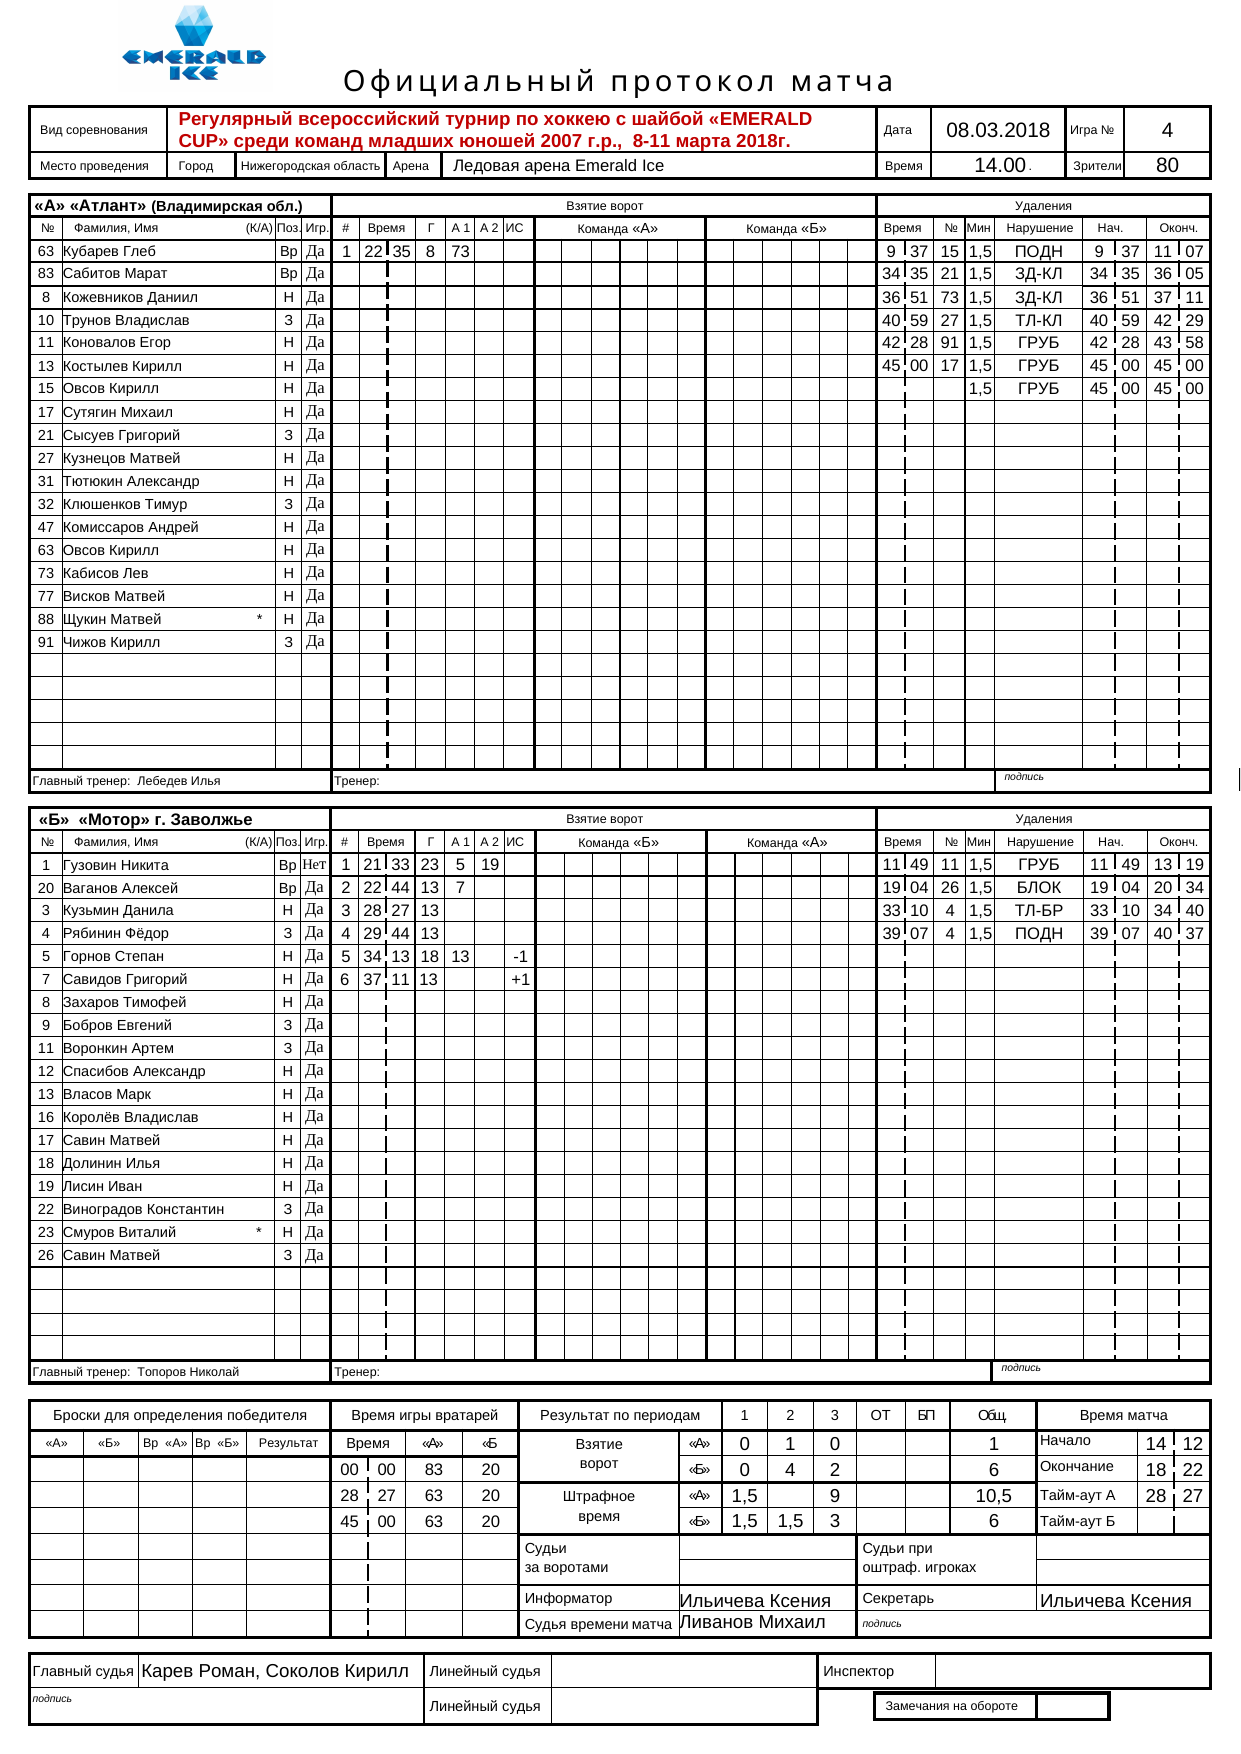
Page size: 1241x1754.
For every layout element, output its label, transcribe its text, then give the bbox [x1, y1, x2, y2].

table_cell [84, 1611, 138, 1636]
table_cell [649, 854, 677, 875]
table_cell [734, 539, 762, 561]
table_cell Вр «Б» [193, 1432, 246, 1455]
table_cell [621, 516, 647, 538]
table_cell [562, 493, 591, 515]
table_cell ЗД-КЛ [995, 286, 1082, 307]
table_cell [63, 700, 243, 722]
table_cell 1,5 [768, 1508, 813, 1532]
table_cell Время [359, 831, 414, 852]
table_cell 83 [406, 1458, 462, 1481]
table_cell [332, 1534, 368, 1558]
table_cell [934, 746, 964, 768]
table_cell Время [878, 831, 933, 852]
table_cell [708, 854, 734, 875]
table_cell [445, 1290, 474, 1312]
table_cell [593, 968, 620, 990]
table_cell [648, 723, 677, 745]
table_cell [678, 723, 704, 745]
table_cell 8 [31, 287, 62, 307]
table_cell [905, 493, 933, 515]
table_cell [1083, 401, 1115, 423]
text Официальный протокол матча [118, 0, 1218, 100]
table_cell [905, 654, 933, 676]
table_cell 8 [416, 241, 445, 261]
table_cell 28 [359, 899, 386, 921]
table_cell [592, 263, 619, 284]
table_cell [678, 854, 705, 875]
table_cell [536, 447, 561, 469]
table_cell [475, 922, 504, 944]
table_cell [848, 723, 875, 745]
table_cell Н [275, 1221, 300, 1243]
table_cell [243, 310, 275, 331]
table_cell [505, 877, 534, 898]
table_cell Да [302, 263, 330, 284]
table_cell [792, 378, 819, 399]
table_cell 05 [1179, 263, 1209, 284]
table_cell [934, 1060, 965, 1082]
table_cell [475, 1037, 504, 1059]
table_cell [84, 1534, 138, 1558]
table_cell [243, 1083, 274, 1105]
table_cell 73 [446, 241, 474, 261]
table_cell [707, 746, 733, 768]
table_cell [276, 654, 301, 676]
table_cell [678, 355, 704, 377]
table_cell [504, 470, 533, 492]
table_cell Клюшенков Тимур [63, 493, 243, 515]
table_cell 83 [31, 263, 62, 284]
table_cell [593, 1083, 620, 1105]
table_cell ЗД-КЛ [995, 263, 1082, 284]
table_cell [360, 401, 387, 423]
table_cell 23 [416, 854, 444, 875]
table_cell [360, 631, 387, 653]
table_cell [536, 378, 561, 399]
table_cell [648, 355, 677, 377]
table_cell [359, 1152, 386, 1174]
table_cell [849, 1083, 875, 1105]
table_cell [966, 1083, 994, 1105]
table_cell Да [301, 945, 329, 967]
table_cell [445, 1106, 474, 1128]
table_cell [475, 493, 503, 515]
table_cell [592, 585, 619, 607]
table_cell [621, 332, 647, 353]
table_cell Да [301, 968, 329, 990]
table_cell [1084, 968, 1115, 990]
table_cell Н [275, 1060, 300, 1082]
table_cell [63, 1314, 243, 1335]
table_cell Тренер: [333, 771, 994, 791]
table_cell [878, 539, 905, 561]
table_cell [1084, 1037, 1115, 1059]
table_cell [504, 310, 533, 331]
table_cell [736, 1290, 762, 1312]
table_cell [820, 424, 847, 446]
table_cell [1147, 493, 1179, 515]
table_cell З [275, 1037, 300, 1059]
table_cell [536, 654, 561, 676]
table_cell Да [302, 539, 330, 561]
table_cell [995, 746, 1082, 768]
table_cell [707, 631, 733, 653]
table_cell 11 [386, 968, 414, 990]
table_cell [966, 1037, 994, 1059]
table_cell [332, 1060, 358, 1082]
table_cell 27 [934, 309, 964, 331]
table_cell [849, 1175, 875, 1197]
table_cell [446, 378, 474, 399]
table_cell 9 [1083, 241, 1115, 261]
table_cell [763, 585, 791, 607]
table_cell 11 [878, 854, 905, 875]
table_cell [849, 1014, 875, 1036]
table_cell [536, 355, 561, 377]
table_cell [536, 723, 561, 745]
table_cell [193, 1560, 246, 1584]
table_cell [1179, 1037, 1209, 1059]
table_cell [504, 493, 533, 515]
table_cell [708, 1152, 734, 1174]
table_cell [621, 1106, 648, 1128]
table_cell [416, 378, 445, 399]
table_cell [678, 1083, 705, 1105]
table_cell Н [276, 470, 301, 492]
table_cell [406, 1560, 462, 1584]
table_cell [621, 1314, 648, 1335]
table_cell [504, 241, 533, 261]
table_cell [934, 1314, 965, 1335]
table_header Время игры вратарей [332, 1402, 517, 1428]
table_cell [648, 608, 677, 630]
table_cell [792, 654, 819, 676]
table_cell [333, 631, 359, 653]
table_cell [593, 1221, 620, 1243]
table_cell 34 [878, 263, 905, 284]
table_cell [276, 677, 301, 699]
table_cell [505, 1198, 534, 1220]
table_cell [333, 562, 359, 584]
table_cell [878, 1268, 905, 1289]
table_cell [360, 378, 387, 399]
table_cell [1179, 1152, 1209, 1174]
table_cell [934, 447, 964, 469]
table_cell [1083, 654, 1115, 676]
table_cell [849, 1244, 875, 1266]
table_cell [678, 1198, 705, 1220]
table_cell [1115, 968, 1147, 990]
table_cell [878, 1152, 905, 1174]
table_cell Да [301, 1198, 329, 1220]
table_cell Да [302, 355, 330, 377]
table_cell 0 [723, 1456, 767, 1481]
table_cell [446, 263, 474, 284]
table_cell [707, 263, 733, 284]
table_cell [416, 1290, 444, 1312]
table_cell [536, 424, 561, 446]
table_cell [333, 447, 359, 469]
table_cell [537, 1175, 564, 1197]
table_cell [966, 470, 994, 492]
table_cell [905, 631, 933, 653]
table_cell [649, 1152, 677, 1174]
table_cell [84, 1458, 138, 1481]
table_cell [934, 1106, 965, 1128]
table_cell [1179, 1014, 1209, 1036]
table_cell З [276, 493, 301, 515]
table_cell Да [301, 991, 329, 1013]
table_cell [995, 1014, 1083, 1036]
table_cell 1,5 [723, 1484, 767, 1507]
table_cell [621, 401, 647, 423]
table_cell [416, 424, 445, 446]
table_cell Да [301, 1106, 329, 1128]
table_cell [504, 447, 533, 469]
table_cell [820, 355, 847, 377]
table_cell [966, 1244, 994, 1266]
table_cell [1179, 1129, 1209, 1151]
table_cell Савин Матвей [63, 1129, 243, 1151]
table_cell [445, 1037, 474, 1059]
table_cell [995, 991, 1083, 1013]
table_cell Н [276, 355, 301, 377]
table_cell [505, 1175, 534, 1197]
table_header БП [906, 1402, 949, 1428]
table_cell 45 [1147, 378, 1179, 399]
table_cell 49 [1115, 854, 1147, 875]
table_cell [648, 241, 677, 261]
table_cell [193, 1508, 246, 1532]
table_cell [934, 700, 964, 722]
table_cell [821, 1152, 848, 1174]
table_cell [621, 968, 648, 990]
table_cell Окончание [1038, 1456, 1137, 1481]
table_cell 35 [905, 263, 933, 284]
table_cell [416, 493, 445, 515]
table_cell [934, 1268, 965, 1289]
table_cell [820, 723, 847, 745]
table_cell [621, 1198, 648, 1220]
table_cell [565, 1129, 592, 1151]
table_cell [565, 1336, 592, 1358]
table_cell [792, 539, 819, 561]
table_cell [878, 493, 905, 515]
table_cell [621, 263, 647, 284]
table_cell [678, 562, 704, 584]
table_cell Спасибов Александр [63, 1060, 243, 1082]
table_cell [416, 677, 445, 699]
table_cell [1115, 1129, 1147, 1151]
table_cell [592, 493, 619, 515]
table_cell [857, 1432, 905, 1455]
table_cell Лисин Иван [63, 1175, 243, 1197]
table_header 4 [1125, 108, 1209, 151]
table_cell [821, 945, 848, 967]
table_cell Да [302, 401, 330, 423]
table_cell Сутягин Михаил [63, 401, 243, 423]
table_cell Тренер: [332, 1362, 990, 1381]
table_cell [792, 746, 819, 768]
table_cell [878, 677, 905, 699]
table_cell [475, 378, 503, 399]
table_cell [649, 1014, 677, 1036]
table_cell 45 [1083, 355, 1115, 377]
table_cell [388, 310, 415, 331]
table_cell Вр [276, 263, 301, 284]
table_cell [678, 1268, 705, 1289]
table_cell [243, 1152, 274, 1174]
table_cell [821, 1198, 848, 1220]
table_cell [820, 378, 847, 399]
table_cell [359, 1268, 386, 1289]
table_cell [905, 1175, 933, 1197]
table_cell 13 [416, 968, 444, 990]
table_cell 20 [31, 876, 62, 898]
table_cell [848, 287, 875, 307]
table_cell [359, 1336, 386, 1358]
table_cell [821, 1083, 848, 1105]
table_cell [678, 945, 705, 967]
table_cell [849, 1268, 875, 1289]
table_cell [905, 991, 933, 1013]
table_cell «А» [680, 1432, 721, 1455]
table_cell [857, 1508, 905, 1532]
table_cell [139, 1534, 192, 1558]
table_cell 34 [1083, 263, 1115, 284]
table_cell [905, 585, 933, 607]
table_cell [562, 310, 591, 331]
table_cell [966, 700, 994, 722]
table_cell [905, 723, 933, 745]
table_cell 40 [878, 309, 905, 331]
table_cell [63, 654, 243, 676]
table_cell [562, 516, 591, 538]
table_cell [31, 1482, 83, 1507]
table_cell [792, 1268, 820, 1289]
table_cell [792, 355, 819, 377]
table_cell [905, 1152, 933, 1174]
table_cell [536, 585, 561, 607]
table_cell [388, 723, 415, 745]
table_cell Висков Матвей [63, 585, 243, 607]
table_cell [848, 401, 875, 423]
table_cell [1083, 746, 1115, 768]
table_cell [768, 1484, 813, 1507]
table_cell [1115, 562, 1146, 584]
table_cell [475, 1083, 504, 1105]
table_cell 00 [905, 355, 933, 377]
table_cell [243, 539, 275, 561]
table_cell [276, 700, 301, 722]
table_cell [562, 654, 591, 676]
table_cell 18 [416, 945, 444, 967]
table_cell [905, 1268, 933, 1289]
table_cell [446, 447, 474, 469]
table_cell [592, 424, 619, 446]
table_cell [139, 1482, 192, 1507]
table_cell [1115, 1175, 1147, 1197]
table_cell «Б» [680, 1456, 721, 1481]
table_cell ПОДН [995, 241, 1082, 261]
table_cell [792, 1244, 820, 1266]
table_cell [678, 332, 704, 353]
table_cell [734, 378, 762, 399]
table_cell Кубарев Глеб [63, 241, 243, 261]
table_cell 44 [386, 877, 414, 898]
table_cell [360, 355, 387, 377]
table_cell [1084, 1290, 1115, 1312]
table_cell [1084, 991, 1115, 1013]
table_cell [243, 631, 275, 653]
table_cell [243, 355, 275, 377]
table_cell [906, 1456, 949, 1481]
table_cell [905, 746, 933, 768]
table_cell [1179, 1060, 1209, 1082]
table_cell [1115, 516, 1146, 538]
table_cell [416, 1083, 444, 1105]
table_cell [388, 585, 415, 607]
table_cell [63, 677, 243, 699]
table_header 08.03.2018 [932, 108, 1064, 151]
table_cell [537, 1221, 564, 1243]
table_cell [593, 1336, 620, 1358]
table_cell [333, 516, 359, 538]
table_cell [707, 310, 733, 331]
table_cell Главный тренер: Лебедев Илья [31, 771, 330, 791]
table_cell [388, 424, 415, 446]
table_cell [821, 1336, 848, 1358]
table_cell [934, 1083, 965, 1105]
table_cell [193, 1534, 246, 1558]
table_cell [1179, 516, 1209, 538]
table_cell 20 [463, 1508, 517, 1532]
table_cell [821, 922, 848, 944]
table_cell [505, 1037, 534, 1059]
table_cell [934, 1037, 965, 1059]
table_cell [621, 1129, 648, 1151]
table_cell Нет [301, 854, 329, 875]
table_cell [621, 470, 647, 492]
table_cell [708, 1037, 734, 1059]
table_cell [360, 447, 387, 469]
table_cell [504, 654, 533, 676]
table_cell [708, 991, 734, 1013]
table_header Результат по периодам [520, 1402, 721, 1428]
table_cell [934, 378, 964, 399]
table_cell [678, 447, 704, 469]
table_cell [1147, 700, 1179, 722]
table_cell [1148, 945, 1179, 967]
table_cell [446, 562, 474, 584]
table_cell [763, 562, 791, 584]
table_cell [333, 746, 359, 768]
table_cell [763, 287, 791, 307]
table_cell [707, 401, 733, 423]
table_cell [821, 1314, 848, 1335]
table_header Регулярный всероссийский турнир по хоккею с шайбой «EMERALD CUP» среди команд младших юношей 2007 г.р., 8-11 марта 2018г. [168, 108, 875, 151]
table_cell 31 [31, 470, 62, 492]
table_cell [332, 1198, 358, 1220]
table_cell [905, 424, 933, 446]
table_cell [1083, 493, 1115, 515]
table_cell Мин [966, 218, 994, 238]
table_cell [734, 562, 762, 584]
table_cell [139, 1585, 192, 1610]
table_cell [1083, 723, 1115, 745]
table_header Взятие ворот [332, 809, 875, 829]
table_cell [734, 700, 762, 722]
table_cell [1179, 1290, 1209, 1312]
table_cell [848, 516, 875, 538]
table_cell [388, 447, 415, 469]
table_cell [592, 332, 619, 353]
table_cell [416, 355, 445, 377]
table_cell 26 [934, 877, 965, 898]
table_cell [849, 1106, 875, 1128]
table_cell [475, 1014, 504, 1036]
table_cell Н [275, 1129, 300, 1151]
table_cell Команда «А» [536, 218, 704, 238]
table_cell 1,5 [966, 309, 994, 331]
table_cell [648, 287, 677, 307]
table_cell [763, 1198, 791, 1220]
table_cell [247, 1482, 329, 1507]
table_cell [1148, 1175, 1179, 1197]
table_cell [386, 1014, 414, 1036]
table_cell [593, 1268, 620, 1289]
table_cell [446, 631, 474, 653]
table_cell [565, 1037, 592, 1059]
table_cell [592, 723, 619, 745]
table_cell [878, 723, 905, 745]
table_cell [1084, 1244, 1115, 1266]
table_cell [475, 585, 503, 607]
table_cell [708, 899, 734, 921]
table_cell 1,5 [966, 355, 994, 377]
table_cell [792, 310, 819, 331]
table_cell [736, 1268, 762, 1289]
table_cell [504, 287, 533, 307]
table_cell [792, 1060, 820, 1082]
table_cell [505, 1290, 534, 1312]
table_cell [445, 1244, 474, 1266]
table_cell [707, 723, 733, 745]
table_cell [792, 401, 819, 423]
table_cell [648, 401, 677, 423]
table_cell [445, 1014, 474, 1036]
table_cell Главный судья [31, 1655, 138, 1687]
table_cell [878, 516, 905, 538]
table_cell [621, 899, 648, 921]
table_cell [649, 968, 677, 990]
table_cell [1115, 1060, 1147, 1082]
table_cell 16 [31, 1106, 62, 1128]
table_cell [678, 1037, 705, 1059]
table_cell [243, 991, 274, 1013]
table_cell [359, 1083, 386, 1105]
table_cell 9 [814, 1484, 856, 1507]
table_cell [416, 1060, 444, 1082]
table_cell [734, 241, 762, 261]
table_cell [848, 424, 875, 446]
table_cell 45 [332, 1508, 368, 1532]
table_cell Н [276, 608, 301, 630]
table_cell 88 [31, 608, 62, 630]
table_cell № [934, 218, 964, 238]
table_cell [565, 991, 592, 1013]
table_cell [878, 1336, 905, 1358]
table_cell [848, 355, 875, 377]
table_cell [736, 945, 762, 967]
table_cell [763, 922, 791, 944]
table_cell [734, 332, 762, 353]
table_cell [537, 854, 564, 875]
table_cell [593, 877, 620, 898]
table_cell [475, 723, 503, 745]
table_cell [878, 700, 905, 722]
table_cell [416, 723, 445, 745]
table_cell [621, 654, 647, 676]
table_cell [406, 1534, 462, 1558]
table_cell 77 [31, 585, 62, 607]
table_header Удаления [878, 196, 1209, 215]
table_cell ИС [505, 831, 534, 852]
table_cell З [275, 922, 300, 944]
table_cell [446, 470, 474, 492]
table_cell 43 [1147, 332, 1179, 353]
table_cell Да [302, 310, 330, 331]
table_cell [1084, 1175, 1115, 1197]
table_cell [360, 516, 387, 538]
table_cell [416, 447, 445, 469]
table_cell [821, 877, 848, 898]
table_cell [905, 1129, 933, 1151]
table_cell [1115, 654, 1146, 676]
table_cell Н [275, 968, 300, 990]
table_cell [536, 746, 561, 768]
table_cell [678, 922, 705, 944]
table_cell [333, 401, 359, 423]
table_cell 59 [1115, 310, 1146, 331]
table_cell [995, 470, 1082, 492]
table_cell [1179, 493, 1209, 515]
table_cell [416, 991, 444, 1013]
table_cell [678, 631, 704, 653]
table_cell [446, 585, 474, 607]
table_cell [707, 470, 733, 492]
table_cell [649, 877, 677, 898]
table_cell [475, 1268, 504, 1289]
table_cell [475, 355, 503, 377]
table_cell [621, 991, 648, 1013]
table_cell 39 [1084, 922, 1115, 944]
table_cell [736, 1336, 762, 1358]
table_cell [820, 746, 847, 768]
table_cell [621, 1060, 648, 1082]
table_cell [621, 854, 648, 875]
table_cell [648, 585, 677, 607]
table_cell Нач. [1084, 831, 1147, 852]
table_cell [995, 968, 1083, 990]
table_cell [966, 654, 994, 676]
table_cell 1 [951, 1432, 1035, 1455]
table_cell [934, 401, 964, 423]
table_cell [84, 1508, 138, 1532]
table_cell Линейный судья [425, 1688, 551, 1722]
table_cell [621, 1175, 648, 1197]
table_cell [878, 585, 905, 607]
table_cell Да [301, 1129, 329, 1151]
table_cell [1115, 447, 1146, 469]
table_cell [1147, 470, 1179, 492]
table_cell ГРУБ [995, 355, 1082, 377]
table_cell [792, 241, 819, 261]
table_cell [243, 677, 275, 699]
table_cell 1,5 [966, 332, 994, 353]
table_cell [592, 241, 619, 261]
table_cell [763, 332, 791, 353]
table_cell [819, 1690, 871, 1722]
table_cell [966, 1060, 994, 1082]
table_cell 45 [878, 355, 905, 377]
table_cell [680, 1536, 855, 1558]
table_cell [734, 355, 762, 377]
table_cell [649, 1083, 677, 1105]
table_cell 4 [934, 899, 965, 921]
table_cell Власов Марк [63, 1083, 243, 1105]
table_cell 21 [359, 854, 386, 875]
table_cell [878, 1314, 905, 1335]
table_cell [995, 945, 1083, 967]
table_cell 22 [360, 241, 387, 261]
table_cell [934, 723, 964, 745]
table_cell [995, 1060, 1083, 1082]
table_cell 73 [934, 286, 964, 307]
table_cell [763, 263, 791, 284]
table_cell [1147, 654, 1179, 676]
table_cell [995, 608, 1082, 630]
table_cell [386, 1221, 414, 1243]
table_cell [934, 1152, 965, 1174]
table_cell [906, 1432, 949, 1455]
table_cell [763, 877, 791, 898]
table_cell 1,5 [966, 263, 994, 284]
table_cell [1083, 677, 1115, 699]
table_cell [649, 1106, 677, 1128]
table_cell [565, 1268, 592, 1289]
table_cell 10 [905, 899, 933, 921]
table_cell [621, 241, 647, 261]
table_cell [593, 854, 620, 875]
table_cell [193, 1585, 246, 1610]
table_cell [878, 945, 905, 967]
table_cell [707, 516, 733, 538]
table_cell [934, 991, 965, 1013]
table_cell Результат [247, 1432, 329, 1455]
table_cell [1115, 746, 1146, 768]
table_cell [386, 1268, 414, 1289]
table_cell [648, 539, 677, 561]
table_cell З [276, 631, 301, 653]
table_cell [536, 700, 561, 722]
table_cell [707, 378, 733, 399]
table_cell [966, 1268, 994, 1289]
table_cell [648, 562, 677, 584]
table_cell [792, 1083, 820, 1105]
table_header Броски для определения победителя [31, 1402, 329, 1428]
table_cell [792, 608, 819, 630]
table_cell [621, 287, 647, 307]
table_cell Н [275, 1175, 300, 1197]
table_cell [247, 1458, 329, 1481]
table_cell Кузьмин Данила [63, 899, 243, 921]
table_cell [475, 332, 503, 353]
table_cell [763, 1106, 791, 1128]
table_cell [592, 470, 619, 492]
table_cell Главный тренер: Топоров Николай [31, 1362, 329, 1381]
table_cell . Зрители [1067, 153, 1123, 177]
table_cell [820, 287, 847, 307]
table_cell 15 [934, 241, 964, 261]
table_cell [562, 241, 591, 261]
table_cell [275, 1290, 300, 1312]
table_cell [504, 516, 533, 538]
table_cell [332, 1268, 358, 1289]
table_cell [536, 677, 561, 699]
table_cell [475, 1290, 504, 1312]
table_cell Команда «Б» [537, 831, 705, 852]
table_cell [736, 968, 762, 990]
table_cell Коновалов Егор [63, 332, 243, 353]
table_cell [648, 516, 677, 538]
table_cell [301, 1336, 329, 1358]
table_cell +1 [505, 968, 534, 990]
table_cell 00 [1115, 378, 1146, 399]
table_cell [1115, 945, 1147, 967]
table_cell [368, 1534, 405, 1558]
table_cell [905, 1198, 933, 1220]
table_cell ГРУБ [995, 332, 1082, 353]
table_cell [475, 263, 503, 284]
table_cell Да [301, 899, 329, 921]
table_cell [537, 1152, 564, 1174]
table_cell [593, 899, 620, 921]
table_cell [1148, 991, 1179, 1013]
table_cell [1179, 539, 1209, 561]
table_cell [1147, 585, 1179, 607]
table_cell [678, 287, 704, 307]
table_cell [243, 1244, 274, 1266]
table_cell [592, 562, 619, 584]
table_cell [31, 1585, 83, 1610]
table_cell [445, 1083, 474, 1105]
table_cell Судьи при оштраф. игроках [858, 1536, 1036, 1584]
table_cell [1083, 447, 1115, 469]
table_cell [416, 1244, 444, 1266]
table_cell [934, 1244, 965, 1266]
table_cell [934, 562, 964, 584]
table_cell [1179, 746, 1209, 768]
table_cell [849, 922, 875, 944]
table_cell [1147, 424, 1179, 446]
table_cell [821, 1268, 848, 1289]
table_cell 11 [1179, 287, 1209, 307]
table_cell [243, 922, 274, 944]
table_cell [537, 991, 564, 1013]
table_cell [905, 1083, 933, 1105]
table_cell [678, 1060, 705, 1082]
table_cell Вр [275, 876, 300, 898]
table_cell [565, 1221, 592, 1243]
table_cell [388, 746, 415, 768]
table_cell [247, 1534, 329, 1558]
table_cell 10,5 [951, 1484, 1035, 1507]
table_cell [849, 945, 875, 967]
table_cell [416, 263, 445, 284]
table_cell [592, 539, 619, 561]
table_cell [593, 1106, 620, 1128]
table_cell [707, 539, 733, 561]
table_cell [84, 1585, 138, 1610]
table_cell [648, 310, 677, 331]
table_cell [360, 332, 387, 353]
table_cell 10 [31, 310, 62, 331]
table_cell [878, 1083, 905, 1105]
table_cell [678, 585, 704, 607]
table_cell [966, 1106, 994, 1128]
table_cell [848, 378, 875, 399]
table_cell [536, 562, 561, 584]
table_cell [995, 424, 1082, 446]
table_cell 63 [31, 241, 62, 261]
table_cell З [275, 1014, 300, 1036]
table_cell [562, 723, 591, 745]
table_cell 00 [1115, 355, 1146, 377]
table_cell [536, 263, 561, 284]
table_cell [1115, 1336, 1147, 1358]
table_cell подпись [31, 1688, 423, 1722]
table_cell [649, 1314, 677, 1335]
table_cell [475, 1106, 504, 1128]
table_cell [1148, 1198, 1179, 1220]
table_cell [621, 1221, 648, 1243]
table_cell [505, 1129, 534, 1151]
table_cell 04 [1115, 877, 1147, 898]
table_cell [333, 539, 359, 561]
table_cell [276, 746, 301, 768]
table_cell [360, 585, 387, 607]
table_cell [1148, 1106, 1179, 1128]
table_header «Б» «Мотор» г. Заволжье [31, 809, 329, 829]
table_cell [416, 470, 445, 492]
table_cell Тайм-аут А [1038, 1482, 1137, 1507]
table_cell [848, 677, 875, 699]
table_cell [1179, 401, 1209, 423]
table_cell [536, 493, 561, 515]
table_cell [536, 608, 561, 630]
table_cell [1084, 1314, 1115, 1335]
table_cell [243, 945, 274, 967]
table_cell 28 [1138, 1482, 1174, 1507]
table_cell 17 [31, 1129, 62, 1151]
table_cell [792, 332, 819, 353]
table_cell [848, 263, 875, 284]
table_cell [1115, 1290, 1147, 1312]
table_cell [648, 470, 677, 492]
table_cell [649, 1221, 677, 1243]
table_cell А 1 [445, 831, 474, 852]
table_cell [332, 1560, 368, 1584]
table_cell [360, 287, 387, 307]
table_cell [445, 1268, 474, 1289]
table_cell [736, 1129, 762, 1151]
table_cell [562, 539, 591, 561]
table_cell [552, 1688, 816, 1722]
table_cell [243, 899, 274, 921]
table_cell [934, 945, 965, 967]
table_cell 27 [386, 899, 414, 921]
table_cell 39 [878, 922, 905, 944]
table_cell Да [302, 631, 330, 653]
table_cell 80 [1125, 153, 1209, 177]
table_cell [386, 1083, 414, 1105]
table_cell Костылев Кирилл [63, 355, 243, 377]
table_cell [905, 1106, 933, 1128]
table_cell Секретарь [858, 1586, 1036, 1610]
table_cell [562, 355, 591, 377]
table_cell [792, 493, 819, 515]
table_cell Да [302, 562, 330, 584]
table_cell 15 [31, 378, 62, 399]
table_cell [1115, 723, 1146, 745]
table_cell [707, 355, 733, 377]
table_cell 91 [31, 631, 62, 653]
table_cell Кузнецов Матвей [63, 447, 243, 469]
table_cell 2 [332, 877, 358, 898]
table_cell [332, 1244, 358, 1266]
table_cell [1179, 677, 1209, 699]
table_cell [333, 355, 359, 377]
table_cell [243, 470, 275, 492]
table_cell [359, 1106, 386, 1128]
table_cell [31, 1458, 83, 1481]
table_cell [562, 263, 591, 284]
table_cell [31, 700, 62, 722]
table_cell [475, 1221, 504, 1243]
table_cell # [332, 831, 358, 852]
table_cell [995, 1037, 1083, 1059]
table_cell [505, 1014, 534, 1036]
table_cell [905, 1336, 933, 1358]
table_cell [504, 585, 533, 607]
table_cell [463, 1611, 517, 1636]
table_cell [537, 1037, 564, 1059]
table_header Взятие ворот [333, 196, 875, 215]
table_cell [1179, 585, 1209, 607]
table_cell 6 [332, 968, 358, 990]
table_cell [332, 1611, 368, 1636]
table_cell [593, 1198, 620, 1220]
table_cell Захаров Тимофей [63, 991, 243, 1013]
table_cell [621, 310, 647, 331]
table_cell [386, 1290, 414, 1312]
table_cell [1147, 516, 1179, 538]
table_cell [792, 1314, 820, 1335]
table_cell [821, 1244, 848, 1266]
table_cell [243, 241, 275, 261]
table_cell 28 [1115, 332, 1146, 353]
table_cell Нарушение [995, 831, 1083, 852]
table_cell Бобров Евгений [63, 1014, 243, 1036]
table_cell Да [301, 1037, 329, 1059]
table_cell [678, 1221, 705, 1243]
table_cell [1084, 1221, 1115, 1243]
table_cell [275, 1336, 300, 1358]
table_cell [360, 723, 387, 745]
table_cell Да [302, 447, 330, 469]
table_cell [243, 1014, 274, 1036]
table_cell 5 [31, 945, 62, 967]
table_cell Нижегородская область [237, 153, 384, 177]
table_cell [849, 1129, 875, 1151]
table_cell [301, 1290, 329, 1312]
table_cell Нарушение [995, 218, 1082, 238]
table_cell [333, 287, 359, 307]
table_cell [333, 700, 359, 722]
table_cell [1148, 1083, 1179, 1105]
table_cell [820, 401, 847, 423]
table_cell [592, 516, 619, 538]
table_cell [905, 1221, 933, 1243]
table_cell [332, 1083, 358, 1105]
table_cell [708, 1106, 734, 1128]
table_cell 34 [1148, 899, 1179, 921]
table_cell «А» [680, 1484, 721, 1507]
table_cell [504, 539, 533, 561]
table_cell [736, 1014, 762, 1036]
table_cell [302, 677, 330, 699]
table_cell [475, 1244, 504, 1266]
table_cell [708, 1060, 734, 1082]
table_cell [678, 877, 705, 898]
table_cell [995, 1314, 1083, 1335]
table_cell [708, 945, 734, 967]
table_cell [878, 746, 905, 768]
table_cell [792, 1290, 820, 1312]
table_cell [505, 1314, 534, 1335]
table_cell [475, 424, 503, 446]
table_cell [905, 1014, 933, 1036]
table_cell 26 [31, 1244, 62, 1266]
table_cell [1179, 1198, 1209, 1220]
table_cell [708, 1175, 734, 1197]
table_cell 37 [1179, 922, 1209, 944]
table_cell [792, 1037, 820, 1059]
table_cell [820, 539, 847, 561]
table_cell [1115, 608, 1146, 630]
table_cell [848, 310, 875, 331]
table_cell [649, 922, 677, 944]
table_cell [593, 1037, 620, 1059]
table_cell [792, 287, 819, 307]
table_cell [678, 470, 704, 492]
table_cell 1 [332, 854, 358, 875]
table_cell [1179, 700, 1209, 722]
table_cell 07 [1115, 922, 1147, 944]
table_cell [416, 1129, 444, 1151]
table_cell 13 [386, 945, 414, 967]
table_cell [475, 1175, 504, 1197]
table_cell [31, 1336, 62, 1358]
table_cell [475, 1152, 504, 1174]
table_cell [734, 516, 762, 538]
table_cell [1179, 631, 1209, 653]
table_cell [678, 424, 704, 446]
table_cell [565, 1314, 592, 1335]
table_cell [333, 263, 359, 284]
table_cell 13 [31, 355, 62, 377]
table_cell [139, 1560, 192, 1584]
table_cell [416, 310, 445, 331]
table_cell [734, 631, 762, 653]
table_cell [446, 723, 474, 745]
table_cell [857, 1456, 905, 1481]
table_cell [243, 654, 275, 676]
table_cell [592, 677, 619, 699]
table_cell [475, 631, 503, 653]
table_cell [934, 677, 964, 699]
table_cell 04 [905, 877, 933, 898]
table_cell [792, 447, 819, 469]
table_cell 11 [31, 1037, 62, 1059]
table_cell [995, 1152, 1083, 1174]
table_cell [966, 516, 994, 538]
table_cell [333, 378, 359, 399]
table_cell [966, 1152, 994, 1174]
table_cell [707, 700, 733, 722]
table_cell [792, 1221, 820, 1243]
table_cell [388, 332, 415, 353]
table_cell [995, 516, 1082, 538]
table_cell [475, 1129, 504, 1151]
table_cell «Б» [680, 1508, 721, 1532]
table_cell 20 [463, 1482, 517, 1507]
table_cell [388, 378, 415, 399]
table_cell [707, 608, 733, 630]
table_cell [565, 899, 592, 921]
table_cell [416, 746, 445, 768]
table_cell [905, 1037, 933, 1059]
table_cell [388, 631, 415, 653]
table_cell [1179, 723, 1209, 745]
table_cell [504, 424, 533, 446]
table_cell [247, 1611, 329, 1636]
table_cell [763, 723, 791, 745]
table_cell [1115, 585, 1146, 607]
table_cell Да [301, 1060, 329, 1082]
table_cell [388, 700, 415, 722]
table_cell [592, 654, 619, 676]
table_cell [648, 424, 677, 446]
table_cell [276, 723, 301, 745]
table_cell [871, 1690, 1211, 1722]
table_cell [707, 447, 733, 469]
table_cell [934, 1014, 965, 1036]
table_cell [966, 1290, 994, 1312]
table_cell [243, 493, 275, 515]
table_cell Информатор [520, 1586, 679, 1610]
table_header 2 [768, 1402, 813, 1428]
table_cell [243, 1336, 274, 1358]
table_cell 27 [31, 447, 62, 469]
table_cell [475, 746, 503, 768]
table_cell [505, 1268, 534, 1289]
table_cell [388, 263, 415, 284]
table_cell [707, 424, 733, 446]
table_cell [243, 585, 275, 607]
table_cell [416, 287, 445, 307]
table_cell [820, 332, 847, 353]
table_cell [906, 1484, 949, 1507]
table_cell 1 [31, 854, 62, 875]
table_cell 07 [1179, 241, 1209, 261]
table_cell [416, 585, 445, 607]
table_cell [849, 877, 875, 898]
table_cell Да [302, 424, 330, 446]
table_cell [386, 1175, 414, 1197]
table_cell [648, 631, 677, 653]
table_cell [934, 585, 964, 607]
table_cell 51 [905, 286, 933, 307]
table_cell [475, 945, 504, 967]
table_cell 20 [463, 1458, 517, 1481]
table_cell [30, 1639, 1211, 1652]
table_cell [763, 539, 791, 561]
table_cell Да [301, 1175, 329, 1197]
table_cell [565, 945, 592, 967]
table_cell 37 [1115, 241, 1146, 261]
table_cell [995, 1336, 1083, 1358]
table_cell [820, 310, 847, 331]
table_cell [1179, 608, 1209, 630]
table_cell [849, 854, 875, 875]
table_cell [708, 1314, 734, 1335]
table_cell «А» [31, 1432, 83, 1455]
table_cell [848, 746, 875, 768]
table_cell [247, 1560, 329, 1584]
table_cell [504, 332, 533, 353]
table_cell 13 [416, 922, 444, 944]
table_cell 5 [445, 854, 474, 875]
table_cell Н [276, 332, 301, 353]
table_cell [31, 1560, 83, 1584]
table_cell Ильичева Ксения [680, 1586, 855, 1610]
table_cell [1115, 1221, 1147, 1243]
table_cell Место проведения [31, 153, 166, 177]
table_cell [621, 631, 647, 653]
table_cell [463, 1560, 517, 1584]
table_cell [934, 1129, 965, 1151]
table_cell [792, 677, 819, 699]
table_header Общ. [951, 1402, 1035, 1428]
table_cell [63, 746, 243, 768]
table_cell [416, 1268, 444, 1289]
table_cell [966, 1314, 994, 1335]
table_cell [734, 424, 762, 446]
table_cell [332, 1106, 358, 1128]
table_cell 12 [1174, 1432, 1209, 1455]
table_cell [359, 1221, 386, 1243]
table_cell [708, 1129, 734, 1151]
table_cell [621, 1083, 648, 1105]
table_cell [562, 401, 591, 423]
table_cell [736, 991, 762, 1013]
table_cell [792, 968, 820, 990]
table_cell [878, 968, 905, 990]
table_cell [934, 968, 965, 990]
table_cell [621, 562, 647, 584]
table_cell Штрафное время [520, 1484, 678, 1532]
table_cell [360, 424, 387, 446]
table_cell Рябинин Фёдор [63, 922, 243, 944]
table_cell [388, 539, 415, 561]
table_cell [1179, 1314, 1209, 1335]
table_cell [388, 470, 415, 492]
table_cell 19 [1084, 877, 1115, 898]
table_cell [678, 654, 704, 676]
table_cell [416, 562, 445, 584]
table_cell [1084, 1268, 1115, 1289]
table_cell Ильичева Ксения [1037, 1586, 1209, 1610]
table_cell [31, 1314, 62, 1335]
table_cell [966, 493, 994, 515]
table_cell [1148, 1268, 1179, 1289]
table_cell [849, 1152, 875, 1174]
table_cell [333, 310, 359, 331]
table_cell [792, 562, 819, 584]
table_cell [792, 631, 819, 653]
table_cell [416, 1221, 444, 1243]
table_cell [678, 608, 704, 630]
table_cell [734, 746, 762, 768]
table_cell 73 [31, 562, 62, 584]
table_cell 1,5 [723, 1508, 767, 1532]
table_cell [193, 1458, 246, 1481]
table_cell [621, 1268, 648, 1289]
table_cell 4 [31, 922, 62, 944]
table_cell [475, 539, 503, 561]
table_cell [332, 1129, 358, 1151]
table_cell ТЛ-БР [995, 899, 1083, 921]
table_cell 32 [31, 493, 62, 515]
table_cell [446, 287, 474, 307]
table_cell «А» [406, 1432, 462, 1455]
table_cell подпись [993, 1362, 1209, 1381]
table_cell [463, 1534, 517, 1558]
table_cell [678, 1106, 705, 1128]
table_cell [1083, 539, 1115, 561]
table_cell [763, 1037, 791, 1059]
table_cell [475, 241, 503, 261]
table_cell [565, 1244, 592, 1266]
table_cell [247, 1508, 329, 1532]
table_cell [537, 1014, 564, 1036]
table_cell [593, 1152, 620, 1174]
table_cell [621, 493, 647, 515]
table_cell [1084, 1152, 1115, 1174]
table_cell [416, 539, 445, 561]
table_cell [1115, 493, 1146, 515]
table_cell [678, 378, 704, 399]
table_cell [368, 1560, 405, 1584]
table_cell [792, 922, 820, 944]
table_cell [446, 516, 474, 538]
table_cell * [243, 608, 275, 630]
table_cell [593, 1290, 620, 1312]
table_cell Фамилия, Имя [63, 831, 243, 852]
table_cell Да [302, 608, 330, 630]
table_cell ГРУБ [995, 378, 1082, 399]
table_cell [243, 401, 275, 423]
table_cell [734, 677, 762, 699]
table_cell Савидов Григорий [63, 968, 243, 990]
table_cell [734, 447, 762, 469]
table_cell 40 [1148, 922, 1179, 944]
table_cell [848, 700, 875, 722]
table_cell [406, 1585, 462, 1610]
table_cell [763, 424, 791, 446]
table_cell [849, 1314, 875, 1335]
table_cell [63, 1268, 243, 1289]
table_cell [562, 700, 591, 722]
table_cell Н [275, 991, 300, 1013]
table_cell № [31, 831, 62, 852]
table_cell Да [301, 1083, 329, 1105]
table_cell [905, 945, 933, 967]
table_cell [734, 493, 762, 515]
table_cell [536, 470, 561, 492]
table_cell [593, 922, 620, 944]
table_cell [707, 654, 733, 676]
table_cell Чижов Кирилл [63, 631, 243, 653]
table_cell 18 [1138, 1456, 1174, 1481]
table_cell [734, 287, 762, 307]
table_cell 1,5 [966, 854, 994, 875]
table_cell [1083, 562, 1115, 584]
table_cell [678, 677, 704, 699]
table_cell [678, 1175, 705, 1197]
table_cell Комиссаров Андрей [63, 516, 243, 538]
table_cell [878, 401, 905, 423]
table_cell [1083, 470, 1115, 492]
table_cell 47 [31, 516, 62, 538]
table_cell [1115, 1106, 1147, 1128]
table_cell Поз. [276, 218, 301, 238]
table_header Время матча [1038, 1402, 1209, 1428]
table_cell [966, 945, 994, 967]
table_cell 27 [1174, 1482, 1209, 1507]
table_cell Тайм-аут Б [1038, 1508, 1137, 1532]
table_cell [562, 447, 591, 469]
table_cell [792, 470, 819, 492]
table_cell [763, 1314, 791, 1335]
table_cell [621, 355, 647, 377]
table_cell [849, 968, 875, 990]
table_cell [1148, 1060, 1179, 1082]
table_cell [1147, 746, 1179, 768]
table_cell [505, 922, 534, 944]
table_header Игра № [1067, 108, 1123, 151]
table_cell [565, 968, 592, 990]
table_cell Время [878, 218, 933, 238]
table_cell [31, 1290, 62, 1312]
table_cell [504, 401, 533, 423]
table_cell 1,5 [966, 877, 994, 898]
table_cell 00 [332, 1458, 368, 1481]
table_cell 19 [31, 1175, 62, 1197]
table_cell 19 [1179, 854, 1209, 875]
table_cell [792, 854, 820, 875]
table_cell Тютюкин Александр [63, 470, 243, 492]
table_cell [505, 1152, 534, 1174]
table_cell [792, 700, 819, 722]
table_cell [505, 1060, 534, 1082]
table_cell [1179, 447, 1209, 469]
table_cell [1084, 1060, 1115, 1082]
table_cell [446, 355, 474, 377]
table_cell [649, 1037, 677, 1059]
table_cell Ледовая арена Emerald Ice [443, 153, 875, 177]
table_cell [649, 1290, 677, 1312]
table_cell [878, 447, 905, 469]
table_cell [621, 608, 647, 630]
table_cell [386, 1314, 414, 1335]
table_cell [995, 1129, 1083, 1151]
table_cell Да [301, 1014, 329, 1036]
table_cell [1115, 470, 1146, 492]
table_cell 1 [333, 241, 359, 261]
table_cell [906, 1508, 949, 1532]
table_cell [475, 401, 503, 423]
table_cell [1147, 631, 1179, 653]
table_cell -1 [505, 945, 534, 967]
table_cell [537, 899, 564, 921]
table_cell [445, 899, 474, 921]
table_cell [416, 516, 445, 538]
table_cell [792, 585, 819, 607]
table_cell [878, 991, 905, 1013]
table_cell [995, 1106, 1083, 1128]
table_cell З [275, 1244, 300, 1266]
table_cell [848, 470, 875, 492]
table_cell [905, 401, 933, 423]
table_cell 27 [368, 1482, 405, 1507]
table_cell [678, 401, 704, 423]
table_cell [536, 287, 561, 307]
table_cell Поз. [275, 831, 300, 852]
table_cell [966, 1175, 994, 1197]
table_cell Королёв Владислав [63, 1106, 243, 1128]
table_cell [562, 332, 591, 353]
table_cell 17 [934, 355, 964, 377]
table_cell [763, 1221, 791, 1243]
table_cell [878, 631, 905, 653]
table_cell 20 [1148, 877, 1179, 898]
table_cell [359, 1290, 386, 1312]
table_cell [504, 700, 533, 722]
table_cell [562, 677, 591, 699]
table_cell [763, 700, 791, 722]
table_cell [966, 424, 994, 446]
table_cell [649, 1175, 677, 1197]
table_cell [792, 1175, 820, 1197]
table_cell [878, 470, 905, 492]
table_cell [565, 1083, 592, 1105]
table_cell [621, 945, 648, 967]
table_cell [445, 922, 474, 944]
table_cell [565, 854, 592, 875]
table_cell [708, 1290, 734, 1312]
table_cell Виноградов Константин [63, 1198, 243, 1220]
table_cell [360, 263, 387, 284]
table_cell Время [878, 153, 930, 177]
table_cell [678, 493, 704, 515]
table_cell [416, 1336, 444, 1358]
table_cell [243, 424, 275, 446]
table_cell [416, 1037, 444, 1059]
table_cell [736, 899, 762, 921]
table_cell 91 [934, 332, 964, 353]
table_cell [848, 493, 875, 515]
table_header ОТ [857, 1402, 905, 1428]
table_cell [995, 1244, 1083, 1266]
table_cell [536, 310, 561, 331]
table_cell [446, 493, 474, 515]
table_cell Да [302, 287, 330, 307]
table_cell [505, 1106, 534, 1128]
table_cell [1148, 1037, 1179, 1059]
table_cell [763, 493, 791, 515]
table_cell [878, 1290, 905, 1312]
table_cell [302, 700, 330, 722]
table_cell [386, 1037, 414, 1059]
table_cell [416, 631, 445, 653]
table_cell [736, 1221, 762, 1243]
table_cell [878, 1129, 905, 1151]
table_cell [386, 1336, 414, 1358]
table_cell 45 [1083, 378, 1115, 399]
table_cell [934, 539, 964, 561]
table_cell [565, 1290, 592, 1312]
table_cell Игр. [301, 831, 329, 852]
table_cell 63 [406, 1482, 462, 1507]
table_cell [763, 631, 791, 653]
table_cell подпись [996, 771, 1209, 791]
table_cell 36 [1083, 287, 1115, 307]
table_cell [536, 401, 561, 423]
table_cell [445, 991, 474, 1013]
table_cell 21 [934, 263, 964, 284]
table_cell [820, 677, 847, 699]
table_cell [763, 677, 791, 699]
table_cell [388, 287, 415, 307]
table_cell [966, 562, 994, 584]
table_cell [820, 263, 847, 284]
table_cell [734, 723, 762, 745]
table_cell [562, 608, 591, 630]
table_cell [475, 516, 503, 538]
table_cell Да [302, 332, 330, 353]
table_cell [820, 631, 847, 653]
table_cell [416, 401, 445, 423]
table_cell [359, 1198, 386, 1220]
table_cell [934, 1290, 965, 1312]
table_cell 0 [723, 1432, 767, 1455]
table_cell [1148, 1314, 1179, 1335]
table_cell [475, 991, 504, 1013]
table_cell [621, 1290, 648, 1312]
table_cell [905, 1060, 933, 1082]
table_cell 37 [359, 968, 386, 990]
table_cell [708, 1014, 734, 1036]
table_cell [905, 447, 933, 469]
table_cell [537, 1336, 564, 1358]
table_cell 1,5 [966, 922, 994, 944]
table_cell [31, 1268, 62, 1289]
table_cell [763, 899, 791, 921]
table_cell [763, 1244, 791, 1266]
table_cell [857, 1484, 905, 1507]
table_cell [360, 539, 387, 561]
table_cell [763, 1083, 791, 1105]
table_header 3 [814, 1402, 856, 1428]
table_cell [243, 1060, 274, 1082]
table_cell [475, 562, 503, 584]
table_cell 4 [332, 922, 358, 944]
table_cell [1115, 991, 1147, 1013]
table_cell [678, 1314, 705, 1335]
table_cell Н [276, 562, 301, 584]
table_cell [736, 1037, 762, 1059]
table_cell [565, 1060, 592, 1082]
table_cell [243, 562, 275, 584]
table_cell [593, 1244, 620, 1266]
table_header Дата [878, 108, 930, 151]
table_cell [565, 1175, 592, 1197]
table_cell [849, 1060, 875, 1082]
table_cell [536, 332, 561, 353]
table_cell [1037, 1560, 1209, 1584]
table_cell [386, 991, 414, 1013]
table_cell [763, 1014, 791, 1036]
table_cell [734, 585, 762, 607]
table_cell [649, 1198, 677, 1220]
table_cell 28 [332, 1482, 368, 1507]
table_cell [878, 654, 905, 676]
table_cell 34 [1179, 877, 1209, 898]
table_cell [562, 470, 591, 492]
table_cell [649, 899, 677, 921]
table_cell 21 [31, 424, 62, 446]
table_cell [243, 447, 275, 469]
table_cell [995, 447, 1082, 469]
table_cell [849, 1037, 875, 1059]
table_cell 9 [31, 1014, 62, 1036]
table_cell [333, 493, 359, 515]
table_cell [821, 968, 848, 990]
table_cell [734, 263, 762, 284]
table_cell [504, 608, 533, 630]
table_cell [792, 263, 819, 284]
table_cell [763, 378, 791, 399]
table_cell [734, 401, 762, 423]
table_cell 9 [878, 241, 905, 261]
table_cell 7 [31, 968, 62, 990]
table_cell 63 [31, 539, 62, 561]
table_cell [736, 1060, 762, 1082]
table_cell [416, 1014, 444, 1036]
table_cell [1115, 1314, 1147, 1335]
table_cell Вр [276, 241, 301, 261]
table_cell А 2 [475, 831, 504, 852]
table_cell [1084, 1083, 1115, 1105]
table_cell Н [276, 287, 301, 307]
table_cell [332, 1037, 358, 1059]
table_cell [475, 310, 503, 331]
table_cell [905, 677, 933, 699]
table_cell [763, 1268, 791, 1289]
table_cell [1147, 677, 1179, 699]
table_cell 28 [905, 332, 933, 353]
table_cell [504, 631, 533, 653]
table_cell 35 [388, 241, 415, 261]
table_cell [332, 1221, 358, 1243]
table_cell 63 [406, 1508, 462, 1532]
table_cell [763, 1152, 791, 1174]
table_cell ТЛ-КЛ [995, 309, 1082, 331]
table_cell [621, 539, 647, 561]
table_cell [504, 677, 533, 699]
table_cell Да [302, 241, 330, 261]
table_cell [1174, 1508, 1209, 1532]
table_cell [708, 1198, 734, 1220]
table_cell 19 [878, 877, 905, 898]
table_cell Вр «А» [139, 1432, 192, 1455]
table_cell [446, 654, 474, 676]
table_cell 3 [814, 1508, 856, 1532]
table_cell [966, 1129, 994, 1151]
table_cell [446, 608, 474, 630]
table_cell [475, 447, 503, 469]
table_cell 17 [31, 401, 62, 423]
table_cell [446, 310, 474, 331]
table_cell [333, 677, 359, 699]
table_cell [333, 470, 359, 492]
table_cell [648, 263, 677, 284]
table_cell [708, 1221, 734, 1243]
table_cell [792, 1152, 820, 1174]
table_cell 14 [1138, 1432, 1174, 1455]
table_cell [678, 1290, 705, 1312]
table_cell [621, 877, 648, 898]
table_cell [820, 447, 847, 469]
table_cell [905, 700, 933, 722]
table_cell [707, 677, 733, 699]
table_cell [792, 877, 820, 898]
table_cell [878, 1014, 905, 1036]
table_cell [905, 539, 933, 561]
table_cell [243, 1106, 274, 1128]
table_cell [333, 608, 359, 630]
table_cell [995, 700, 1082, 722]
table_cell [995, 585, 1082, 607]
table_cell 00 [368, 1458, 405, 1481]
table_cell [736, 854, 762, 875]
table_cell [1179, 470, 1209, 492]
table_cell [649, 1244, 677, 1266]
table_cell [966, 677, 994, 699]
table_cell [820, 608, 847, 630]
table_cell 0 [814, 1432, 856, 1455]
table_cell 3 [332, 899, 358, 921]
table_cell [275, 1268, 300, 1289]
table_cell [593, 1129, 620, 1151]
table_cell Сабитов Марат [63, 263, 243, 284]
table_cell Н [276, 378, 301, 399]
table_cell Судья времени матча [520, 1611, 679, 1636]
table_cell [592, 378, 619, 399]
table_cell Г [416, 831, 444, 852]
table_cell [31, 723, 62, 745]
table_cell [792, 899, 820, 921]
table_cell 13 [31, 1083, 62, 1105]
table_cell [537, 1290, 564, 1312]
table_cell [848, 631, 875, 653]
table_cell [31, 1508, 83, 1532]
table_cell Вр [275, 854, 300, 875]
table_cell 36 [1147, 263, 1179, 284]
table_cell [1115, 677, 1146, 699]
table_cell [537, 1060, 564, 1082]
table_cell [1115, 1244, 1147, 1266]
table_cell [934, 1221, 965, 1243]
table_cell [537, 1198, 564, 1220]
table_cell [878, 562, 905, 584]
table_cell [562, 585, 591, 607]
table_cell 23 [31, 1221, 62, 1243]
table_cell [995, 1290, 1083, 1312]
table_cell [562, 631, 591, 653]
table_cell [708, 877, 734, 898]
table_header Удаления [878, 809, 1209, 829]
table_cell подпись [858, 1611, 1209, 1636]
table_cell [504, 263, 533, 284]
table_cell 22 [1174, 1456, 1209, 1481]
table_cell Взятие ворот [520, 1432, 678, 1481]
table_cell А 2 [475, 218, 503, 238]
table_cell [966, 608, 994, 630]
table_cell 1 [768, 1432, 813, 1455]
table_cell [708, 1268, 734, 1289]
table_cell [708, 1083, 734, 1105]
table_cell [649, 945, 677, 967]
table_cell Смуров Виталий [63, 1221, 243, 1243]
table_cell [820, 700, 847, 722]
table_cell [763, 1336, 791, 1358]
table_cell [537, 1268, 564, 1289]
table_cell [243, 263, 275, 284]
table_cell [139, 1458, 192, 1481]
table_cell [446, 539, 474, 561]
table_cell Овсов Кирилл [63, 378, 243, 399]
table_cell Н [275, 1083, 300, 1105]
table_cell [1179, 562, 1209, 584]
table_cell [1115, 1014, 1147, 1036]
table_cell [302, 723, 330, 745]
table_cell [736, 1314, 762, 1335]
table_cell [708, 1336, 734, 1358]
table_cell [592, 355, 619, 377]
table_cell [359, 1129, 386, 1151]
table_cell [332, 1175, 358, 1197]
table_cell [678, 241, 704, 261]
table_cell [406, 1611, 462, 1636]
table_cell [648, 493, 677, 515]
table_cell [966, 1336, 994, 1358]
table_cell [416, 608, 445, 630]
table_cell З [275, 1198, 300, 1220]
table_cell Кабисов Лев [63, 562, 243, 584]
table_cell Да [301, 922, 329, 944]
table_cell [388, 355, 415, 377]
table_cell [360, 654, 387, 676]
table_cell [848, 608, 875, 630]
table_cell [386, 1129, 414, 1151]
table_cell [1115, 1198, 1147, 1220]
table_cell [592, 608, 619, 630]
table_cell [763, 516, 791, 538]
table_cell [763, 991, 791, 1013]
table_cell [995, 401, 1082, 423]
table_cell [934, 631, 964, 653]
table_cell [302, 746, 330, 768]
table_cell [621, 700, 647, 722]
table_cell Щукин Матвей [63, 608, 243, 630]
table_cell [792, 1106, 820, 1128]
table_cell [763, 1290, 791, 1312]
table_cell 42 [878, 332, 905, 353]
table_cell [1179, 1221, 1209, 1243]
table_cell [848, 654, 875, 676]
table_cell [707, 332, 733, 353]
table_cell [934, 424, 964, 446]
table_cell 22 [359, 877, 386, 898]
table_cell 29 [1179, 310, 1209, 331]
table_cell [848, 447, 875, 469]
table_cell Воронкин Артем [63, 1037, 243, 1059]
table_cell [1115, 700, 1146, 722]
table_cell [621, 723, 647, 745]
table_cell Горнов Степан [63, 945, 243, 967]
table_cell [736, 1106, 762, 1128]
table_cell [763, 310, 791, 331]
table_cell [504, 723, 533, 745]
table_cell [445, 1221, 474, 1243]
table_cell [1115, 631, 1146, 653]
table_cell [648, 654, 677, 676]
table_cell [592, 401, 619, 423]
table_cell Сысуев Григорий [63, 424, 243, 446]
table_cell [995, 677, 1082, 699]
table_cell 1,5 [966, 899, 994, 921]
table_cell [388, 401, 415, 423]
table_cell [368, 1585, 405, 1610]
table_cell [1138, 1508, 1174, 1532]
table_cell [446, 746, 474, 768]
table_cell [243, 723, 275, 745]
table_cell [1115, 401, 1146, 423]
table_cell «Б [463, 1432, 517, 1455]
table_cell [736, 1152, 762, 1174]
table_cell [648, 447, 677, 469]
table_cell Да [301, 1221, 329, 1243]
table_cell [505, 1083, 534, 1105]
table_cell [678, 1336, 705, 1358]
table_cell [678, 899, 705, 921]
table_cell [905, 1290, 933, 1312]
table_cell № [31, 218, 62, 238]
table_cell [416, 1175, 444, 1197]
table_cell [763, 854, 791, 875]
table_cell [849, 991, 875, 1013]
table_cell БЛОК [995, 877, 1083, 898]
table_cell [592, 447, 619, 469]
table_cell [359, 1175, 386, 1197]
table_cell 42 [1147, 310, 1179, 331]
table_cell 58 [1179, 332, 1209, 353]
table_cell [416, 1314, 444, 1335]
table_cell [1212, 768, 1239, 791]
table_cell [333, 585, 359, 607]
table_cell [648, 677, 677, 699]
table_cell [505, 1221, 534, 1243]
table_cell [1179, 424, 1209, 446]
table_cell 29 [359, 922, 386, 944]
table_cell [388, 677, 415, 699]
table_cell А 1 [446, 218, 474, 238]
table_cell [1148, 1290, 1179, 1312]
table_cell 8 [31, 991, 62, 1013]
table_cell 33 [1084, 899, 1115, 921]
table_cell [792, 424, 819, 446]
table_cell 18 [31, 1152, 62, 1174]
table_cell [934, 1336, 965, 1358]
table_cell [821, 1175, 848, 1197]
table_cell [966, 585, 994, 607]
table_cell [63, 723, 243, 745]
table_cell Н [276, 447, 301, 469]
table_cell [678, 991, 705, 1013]
table_cell З [276, 310, 301, 331]
table_cell [504, 355, 533, 377]
table_cell Команда «Б» [707, 218, 875, 238]
table_cell Да [301, 1152, 329, 1174]
table_cell [243, 378, 275, 399]
table_cell [966, 1221, 994, 1243]
table_cell [593, 991, 620, 1013]
table_cell [243, 968, 274, 990]
table_cell 3 [31, 899, 62, 921]
table_cell [333, 424, 359, 446]
table_cell [848, 585, 875, 607]
table_cell [792, 1129, 820, 1151]
table_cell [359, 1037, 386, 1059]
table_cell [621, 1244, 648, 1266]
table_cell Оконч. [1147, 218, 1209, 238]
table_cell [475, 470, 503, 492]
table_cell [995, 654, 1082, 676]
table_cell [552, 1655, 816, 1687]
table_cell # [333, 218, 359, 238]
table_cell [792, 723, 819, 745]
table_cell [736, 1198, 762, 1220]
table_cell [243, 1290, 274, 1312]
table_cell [649, 991, 677, 1013]
table_cell [31, 746, 62, 768]
table_cell [1147, 608, 1179, 630]
table_cell [562, 746, 591, 768]
table_cell [905, 1314, 933, 1335]
table_cell [360, 746, 387, 768]
table_cell [1179, 1268, 1209, 1289]
table_cell [446, 700, 474, 722]
table_cell Н [276, 516, 301, 538]
table_cell [820, 470, 847, 492]
table_cell [504, 746, 533, 768]
table_cell 14.00 [932, 153, 1064, 177]
table_cell [678, 310, 704, 331]
table_cell [1148, 1129, 1179, 1151]
table_cell 37 [1147, 287, 1179, 307]
table_cell [763, 401, 791, 423]
table_cell [360, 470, 387, 492]
table_cell [995, 1175, 1083, 1197]
table_cell [849, 1198, 875, 1220]
table_cell [707, 493, 733, 515]
table_cell [359, 1014, 386, 1036]
table_cell [360, 493, 387, 515]
table_cell [821, 854, 848, 875]
table_cell [386, 1198, 414, 1220]
table_cell [821, 991, 848, 1013]
table_cell [707, 287, 733, 307]
table_cell 45 [1147, 355, 1179, 377]
table_cell Да [302, 470, 330, 492]
table_cell [736, 1083, 762, 1105]
table_cell [649, 1060, 677, 1082]
table_cell [1147, 401, 1179, 423]
table_cell [934, 1175, 965, 1197]
table_cell [416, 700, 445, 722]
table_cell 51 [1115, 287, 1146, 307]
table_cell [966, 968, 994, 990]
table_cell 36 [878, 286, 905, 307]
table_cell [763, 1060, 791, 1082]
table_cell [475, 654, 503, 676]
table_cell [849, 1221, 875, 1243]
table_cell [1179, 1106, 1209, 1128]
table_cell [475, 1314, 504, 1335]
table_cell [1179, 991, 1209, 1013]
table_cell 11 [31, 332, 62, 353]
table_cell [821, 1014, 848, 1036]
table_cell [1083, 631, 1115, 653]
table_cell 11 [1084, 854, 1115, 875]
table_cell [763, 945, 791, 967]
table_cell 59 [905, 309, 933, 331]
table_cell [537, 922, 564, 944]
table_cell [621, 746, 647, 768]
table_cell [678, 1152, 705, 1174]
table_cell Трунов Владислав [63, 310, 243, 331]
table_cell [792, 1336, 820, 1358]
table_cell [734, 470, 762, 492]
table_cell [966, 539, 994, 561]
table_cell [736, 922, 762, 944]
table_cell [243, 700, 275, 722]
table_cell Овсов Кирилл [63, 539, 243, 561]
table_cell [966, 401, 994, 423]
table_cell [708, 922, 734, 944]
table_cell [301, 1268, 329, 1289]
table_cell [621, 424, 647, 446]
table_cell [934, 470, 964, 492]
table_cell [878, 1221, 905, 1243]
table_cell [593, 1060, 620, 1082]
table_cell 49 [905, 854, 933, 875]
table_cell [386, 1244, 414, 1266]
table_cell [63, 1336, 243, 1358]
table_header Вид соревнования [31, 108, 166, 151]
table_cell [368, 1611, 405, 1636]
table_cell [63, 1290, 243, 1312]
table_cell [878, 424, 905, 446]
table_cell [475, 877, 504, 898]
table_cell [592, 310, 619, 331]
table_cell [333, 332, 359, 353]
table_cell [445, 968, 474, 990]
table_cell [621, 1152, 648, 1174]
table_cell [475, 968, 504, 990]
table_cell [359, 991, 386, 1013]
table_cell [1179, 1083, 1209, 1105]
table_cell [707, 562, 733, 584]
table_cell [621, 378, 647, 399]
table_cell [763, 447, 791, 469]
table_cell [593, 1314, 620, 1335]
table_cell [1115, 539, 1146, 561]
table_cell [193, 1482, 246, 1507]
table_cell [386, 1060, 414, 1082]
table_cell [905, 378, 933, 399]
table_cell [878, 608, 905, 630]
table_cell [678, 539, 704, 561]
table_cell 00 [1179, 378, 1209, 399]
table_cell [446, 332, 474, 353]
table_cell [1179, 1336, 1209, 1358]
table_cell [934, 493, 964, 515]
table_cell [139, 1508, 192, 1532]
table_cell [734, 608, 762, 630]
table_cell [821, 1060, 848, 1082]
table_cell Нач. [1083, 218, 1146, 238]
table_cell [302, 654, 330, 676]
table_cell 07 [905, 922, 933, 944]
table_cell [1084, 1336, 1115, 1358]
table_cell [995, 539, 1082, 561]
table_cell [821, 1129, 848, 1151]
table_cell [995, 562, 1082, 584]
table_cell Ваганов Алексей [63, 876, 243, 898]
table_cell [707, 241, 733, 261]
table_cell [1179, 1175, 1209, 1197]
table_cell [848, 241, 875, 261]
table_cell [934, 516, 964, 538]
table_cell [243, 1314, 274, 1335]
table_cell [332, 1152, 358, 1174]
table_cell 40 [1083, 310, 1115, 331]
table_cell [936, 1655, 1209, 1687]
table_cell [1147, 723, 1179, 745]
table_cell [243, 1037, 274, 1059]
table_cell ГРУБ [995, 854, 1083, 875]
table_cell [247, 1585, 329, 1610]
table_cell [463, 1585, 517, 1610]
table_cell [1147, 539, 1179, 561]
table_cell [1115, 1083, 1147, 1105]
table_cell [446, 424, 474, 446]
table_cell [359, 1314, 386, 1335]
table_cell [537, 877, 564, 898]
table_cell 11 [1147, 241, 1179, 261]
table_cell [678, 1244, 705, 1266]
table_cell 5 [332, 945, 358, 967]
table_cell [1115, 424, 1146, 446]
table_cell [360, 677, 387, 699]
table_cell [388, 654, 415, 676]
table_cell [878, 378, 905, 399]
table_cell [565, 1152, 592, 1174]
table_cell [995, 1221, 1083, 1243]
table_cell [905, 562, 933, 584]
table_cell [820, 585, 847, 607]
table_cell 1,5 [966, 378, 994, 399]
table_cell ИС [504, 218, 533, 238]
table_cell [333, 723, 359, 745]
table_cell [475, 899, 504, 921]
table_cell [707, 585, 733, 607]
table_cell [734, 654, 762, 676]
table_cell [505, 899, 534, 921]
table_cell [1037, 1536, 1209, 1558]
table_cell [1115, 1152, 1147, 1174]
table_cell [820, 654, 847, 676]
table_cell [848, 539, 875, 561]
table_cell Савин Матвей [63, 1244, 243, 1266]
table_cell [678, 1014, 705, 1036]
table_cell [1084, 945, 1115, 967]
table_cell [565, 1198, 592, 1220]
table_cell [995, 1083, 1083, 1105]
table_cell [1179, 1244, 1209, 1266]
table_cell [1148, 1244, 1179, 1266]
table_cell [1179, 968, 1209, 990]
table_cell [359, 1244, 386, 1266]
table_cell [416, 1152, 444, 1174]
table_cell 6 [951, 1456, 1035, 1481]
table_cell [446, 677, 474, 699]
table_cell [445, 1175, 474, 1197]
table_cell [537, 1244, 564, 1266]
table_cell [592, 631, 619, 653]
table_cell [934, 1198, 965, 1220]
table_cell [848, 562, 875, 584]
table_cell [995, 631, 1082, 653]
table_cell [708, 968, 734, 990]
table_cell 4 [934, 922, 965, 944]
table_cell [1147, 447, 1179, 469]
table_cell Карев Роман, Соколов Кирилл [139, 1655, 423, 1687]
table_cell [84, 1560, 138, 1584]
table_cell [736, 877, 762, 898]
table_cell [763, 968, 791, 990]
table_cell [736, 1244, 762, 1266]
table_cell [593, 1014, 620, 1036]
table_cell [537, 1129, 564, 1151]
table_cell [386, 1152, 414, 1174]
table_cell Гузовин Никита [63, 854, 243, 875]
table_cell [678, 700, 704, 722]
table_cell [621, 585, 647, 607]
table_cell [416, 332, 445, 353]
table_cell [878, 1244, 905, 1266]
table_cell [388, 516, 415, 538]
table_cell [934, 608, 964, 630]
table_cell [446, 401, 474, 423]
table_cell [445, 1336, 474, 1358]
table_cell [537, 1106, 564, 1128]
table_cell [621, 447, 647, 469]
table_cell [763, 746, 791, 768]
table_cell [504, 562, 533, 584]
table_cell [1179, 654, 1209, 676]
table_cell [243, 1268, 274, 1289]
table_cell [1115, 1037, 1147, 1059]
table_cell [1083, 585, 1115, 607]
table_cell [792, 516, 819, 538]
table_cell [763, 470, 791, 492]
table_cell 00 [1179, 355, 1209, 377]
table_cell [332, 1336, 358, 1358]
table_cell [792, 1198, 820, 1220]
table_cell [848, 332, 875, 353]
table_cell [1084, 1106, 1115, 1128]
table_cell [562, 562, 591, 584]
table_cell Н [276, 585, 301, 607]
table_cell [966, 1014, 994, 1036]
table_cell * [243, 1221, 274, 1243]
table_cell [1148, 1336, 1179, 1358]
table_cell [678, 1129, 705, 1151]
table_cell [821, 1037, 848, 1059]
table_cell [1148, 968, 1179, 990]
table_cell 37 [905, 241, 933, 261]
table_cell [621, 922, 648, 944]
table_cell [475, 1198, 504, 1220]
table_cell [649, 1268, 677, 1289]
table_cell [648, 746, 677, 768]
table_cell [763, 241, 791, 261]
table_cell [475, 1060, 504, 1082]
table_cell 1,5 [966, 286, 994, 307]
table_cell [84, 1482, 138, 1507]
table_cell 13 [416, 877, 444, 898]
table_cell [849, 1290, 875, 1312]
table_cell 44 [386, 922, 414, 944]
table_cell [592, 746, 619, 768]
table_cell [562, 424, 591, 446]
table_cell Н [275, 899, 300, 921]
table_cell [678, 746, 704, 768]
table_header «A» «Атлант» (Владимирская обл.) [31, 196, 330, 215]
table_cell ПОДН [995, 922, 1083, 944]
table_cell Да [302, 493, 330, 515]
table_cell [562, 287, 591, 307]
table_cell [388, 562, 415, 584]
table_cell [934, 654, 964, 676]
table_cell Время [360, 218, 415, 238]
table_cell [243, 1129, 274, 1151]
table_cell [1084, 1014, 1115, 1036]
table_cell [243, 332, 275, 353]
table_cell [505, 854, 534, 875]
table_cell 7 [445, 877, 474, 898]
table_cell Да [302, 378, 330, 399]
table_cell Время [332, 1432, 405, 1455]
table_cell [360, 608, 387, 630]
table_cell [792, 945, 820, 967]
table_cell [445, 1152, 474, 1174]
table_cell 40 [1179, 899, 1209, 921]
table_cell 34 [359, 945, 386, 967]
table_cell [475, 1336, 504, 1358]
table_cell [1115, 1268, 1147, 1289]
table_cell [878, 1037, 905, 1059]
table_cell [966, 631, 994, 653]
table_cell 42 [1083, 332, 1115, 353]
table_cell [537, 968, 564, 990]
table_cell 11 [934, 854, 965, 875]
table_cell [332, 1290, 358, 1312]
picture [118, 0, 273, 92]
table_cell Н [275, 1152, 300, 1174]
table_cell [905, 1244, 933, 1266]
table_cell [995, 493, 1082, 515]
table_cell [504, 378, 533, 399]
table_cell [565, 877, 592, 898]
table_cell [966, 991, 994, 1013]
table_cell [475, 677, 503, 699]
table_cell Н [276, 539, 301, 561]
table_cell 35 [1115, 263, 1146, 284]
table_cell Судьи за воротами [520, 1536, 679, 1584]
table_cell [565, 922, 592, 944]
table_cell З [276, 424, 301, 446]
table_cell 13 [416, 899, 444, 921]
table_cell [505, 1336, 534, 1358]
table_cell [1083, 516, 1115, 538]
table_cell [416, 1106, 444, 1128]
table_cell (К/А) [243, 218, 275, 238]
table_cell [475, 608, 503, 630]
table_cell [648, 332, 677, 353]
table_cell [332, 1314, 358, 1335]
table_cell [792, 991, 820, 1013]
table_cell [649, 1336, 677, 1358]
table_cell [537, 945, 564, 967]
table_cell 1,5 [966, 241, 994, 261]
table_cell [243, 516, 275, 538]
table_header 1 [723, 1402, 767, 1428]
table_cell [388, 493, 415, 515]
table_cell 2 [814, 1456, 856, 1481]
table_cell [536, 539, 561, 561]
table_cell Игр. [302, 218, 330, 238]
table_cell [821, 1106, 848, 1128]
table_cell [621, 677, 647, 699]
table_cell [359, 1060, 386, 1082]
table_cell [678, 968, 705, 990]
table_cell 4 [768, 1456, 813, 1481]
table_cell [333, 654, 359, 676]
table_cell [592, 700, 619, 722]
table_cell [1147, 562, 1179, 584]
table_cell [905, 516, 933, 538]
table_cell Да [301, 1244, 329, 1266]
table_cell [386, 1106, 414, 1128]
table_cell [243, 746, 275, 768]
table_cell [621, 1014, 648, 1036]
table_cell [243, 1175, 274, 1197]
table_cell Да [301, 876, 329, 898]
table_cell [966, 447, 994, 469]
table_cell [966, 1198, 994, 1220]
table_cell [621, 1037, 648, 1059]
table_cell [301, 1314, 329, 1335]
table_cell [416, 654, 445, 676]
table_cell [243, 854, 274, 875]
table_cell [649, 1129, 677, 1151]
table_cell Линейный судья [425, 1655, 551, 1687]
table_cell [332, 1014, 358, 1036]
table_cell [31, 1611, 83, 1636]
table_cell [475, 700, 503, 722]
table_cell [388, 608, 415, 630]
table_cell Команда «А» [708, 831, 875, 852]
table_cell [1148, 1014, 1179, 1036]
table_cell [708, 1244, 734, 1266]
table_cell [995, 1198, 1083, 1220]
table_cell [593, 945, 620, 967]
table_cell [905, 470, 933, 492]
table_cell [31, 654, 62, 676]
table_cell [995, 1268, 1083, 1289]
table_cell [31, 1534, 83, 1558]
table_cell [360, 700, 387, 722]
table_cell [565, 1014, 592, 1036]
table_cell [763, 355, 791, 377]
table_cell [1083, 424, 1115, 446]
table_cell Да [302, 585, 330, 607]
table_cell [445, 1198, 474, 1220]
table_cell [1083, 608, 1115, 630]
table_cell [821, 1221, 848, 1243]
table_cell Кожевников Даниил [63, 287, 243, 307]
table_cell [536, 241, 561, 261]
table_cell [1084, 1129, 1115, 1151]
table_cell Мин [966, 831, 994, 852]
table_cell [878, 1198, 905, 1220]
table_cell [1083, 700, 1115, 722]
table_cell 10 [1115, 899, 1147, 921]
table_cell Город [168, 153, 234, 177]
table_cell [648, 378, 677, 399]
table_cell [878, 1106, 905, 1128]
table_cell [648, 700, 677, 722]
table_cell [820, 493, 847, 515]
table_cell [678, 516, 704, 538]
table_cell 22 [31, 1198, 62, 1220]
table_cell [966, 746, 994, 768]
table_cell [763, 1175, 791, 1197]
table_cell [734, 310, 762, 331]
table_cell [536, 516, 561, 538]
table_cell [763, 654, 791, 676]
table_cell [275, 1314, 300, 1335]
table_cell [905, 968, 933, 990]
table_cell [820, 562, 847, 584]
table_cell [332, 991, 358, 1013]
table_cell [193, 1611, 246, 1636]
table_cell 00 [368, 1508, 405, 1532]
table_cell [736, 1175, 762, 1197]
table_cell [849, 899, 875, 921]
table_cell [360, 310, 387, 331]
table_cell [505, 1244, 534, 1266]
table_cell «Б» [84, 1432, 138, 1455]
table_cell [243, 1198, 274, 1220]
table_cell [31, 677, 62, 699]
table_cell [820, 516, 847, 538]
table_cell [820, 241, 847, 261]
table_cell [565, 1106, 592, 1128]
table_cell [332, 1585, 368, 1610]
table_cell [680, 1560, 855, 1584]
table_cell Н [276, 401, 301, 423]
table_cell 19 [475, 854, 504, 875]
table_cell [821, 899, 848, 921]
table_cell Начало [1038, 1432, 1137, 1455]
table_cell [878, 1175, 905, 1197]
table_cell [966, 723, 994, 745]
table_cell [878, 1060, 905, 1082]
table_cell [445, 1060, 474, 1082]
table_cell Фамилия, Имя [63, 218, 243, 238]
table_cell [821, 1290, 848, 1312]
table_cell [139, 1611, 192, 1636]
table_cell [905, 608, 933, 630]
table_cell Арена [387, 153, 440, 177]
table_cell [537, 1314, 564, 1335]
table_cell [243, 876, 274, 898]
table_cell Инспектор [819, 1655, 935, 1687]
table_cell [562, 378, 591, 399]
table_cell [416, 1198, 444, 1220]
table_cell 33 [878, 899, 905, 921]
table_cell № [934, 831, 965, 852]
table_cell [360, 562, 387, 584]
table_cell [995, 723, 1082, 745]
table_cell [763, 1129, 791, 1151]
table_cell [763, 608, 791, 630]
table_cell [1148, 1152, 1179, 1174]
table_cell Г [416, 218, 445, 238]
table_cell [1179, 945, 1209, 967]
table_cell [505, 991, 534, 1013]
table_cell [537, 1083, 564, 1105]
table_cell (К/А) [243, 831, 274, 852]
table_cell [445, 1129, 474, 1151]
table_cell [678, 263, 704, 284]
table_cell [593, 1175, 620, 1197]
table_cell [445, 1314, 474, 1335]
table_cell 33 [386, 854, 414, 875]
table_cell [243, 287, 275, 307]
table_cell 12 [31, 1060, 62, 1082]
table_cell [536, 631, 561, 653]
table_cell [849, 1336, 875, 1358]
table_cell 13 [1148, 854, 1179, 875]
table_cell 6 [951, 1508, 1035, 1532]
table_cell [1084, 1198, 1115, 1220]
table_cell Оконч. [1148, 831, 1209, 852]
table_cell Н [275, 1106, 300, 1128]
table_cell Да [302, 516, 330, 538]
table_cell Долинин Илья [63, 1152, 243, 1174]
table_cell [621, 1336, 648, 1358]
table_cell 13 [445, 945, 474, 967]
table_cell [1148, 1221, 1179, 1243]
table_cell [592, 287, 619, 307]
table_cell Ливанов Михаил [680, 1611, 855, 1636]
table_cell [475, 287, 503, 307]
table_cell Н [275, 945, 300, 967]
table_cell [792, 1014, 820, 1036]
